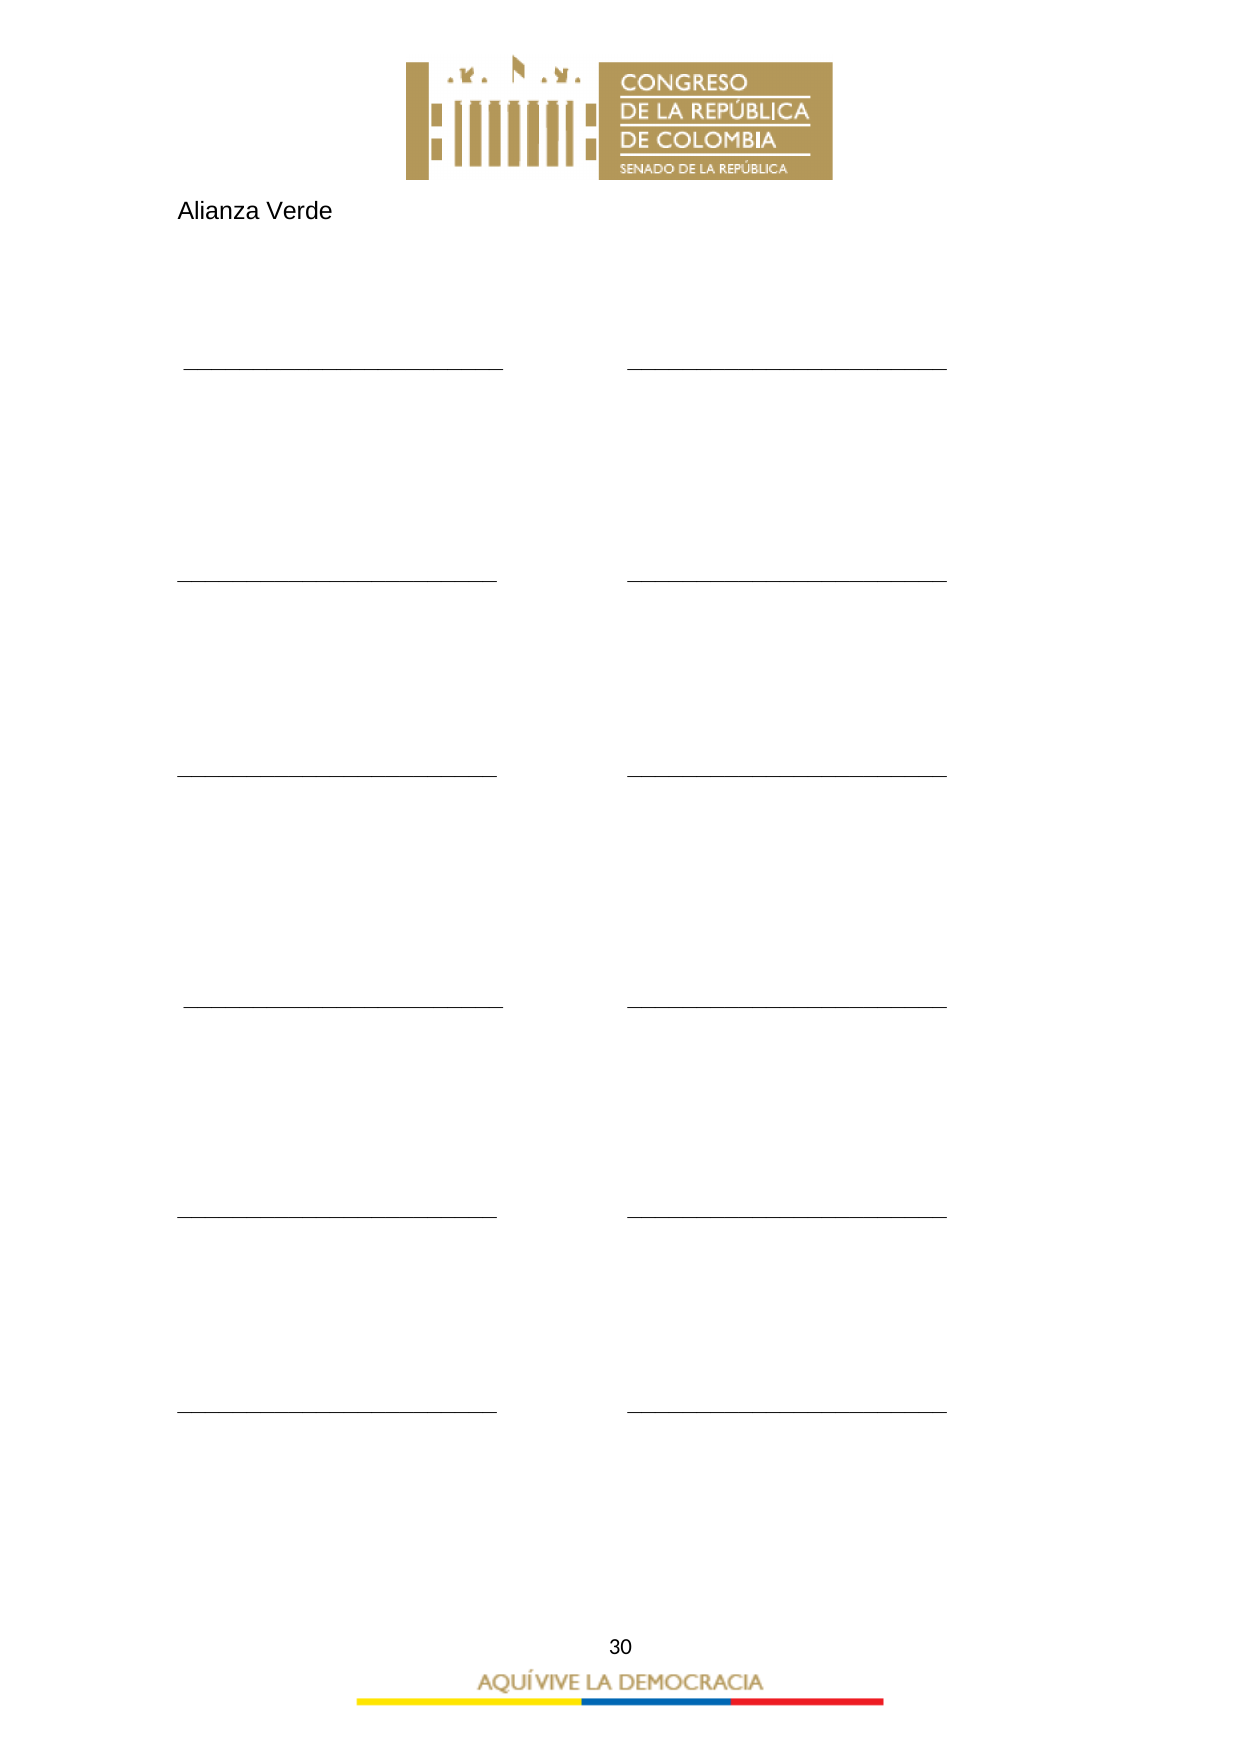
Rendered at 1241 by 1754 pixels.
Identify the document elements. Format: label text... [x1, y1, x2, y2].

text Alianza Verde [177, 196, 1063, 225]
picture [406, 54, 833, 180]
text _______________________ _______________________ [177, 751, 1063, 780]
text _______________________ _______________________ [177, 1387, 1063, 1416]
text _______________________ _______________________ [177, 556, 1063, 584]
picture [340, 1661, 901, 1709]
text _______________________ _______________________ [177, 1192, 1063, 1221]
text _______________________ _______________________ [177, 344, 1063, 373]
text _______________________ _______________________ [177, 982, 1063, 1010]
